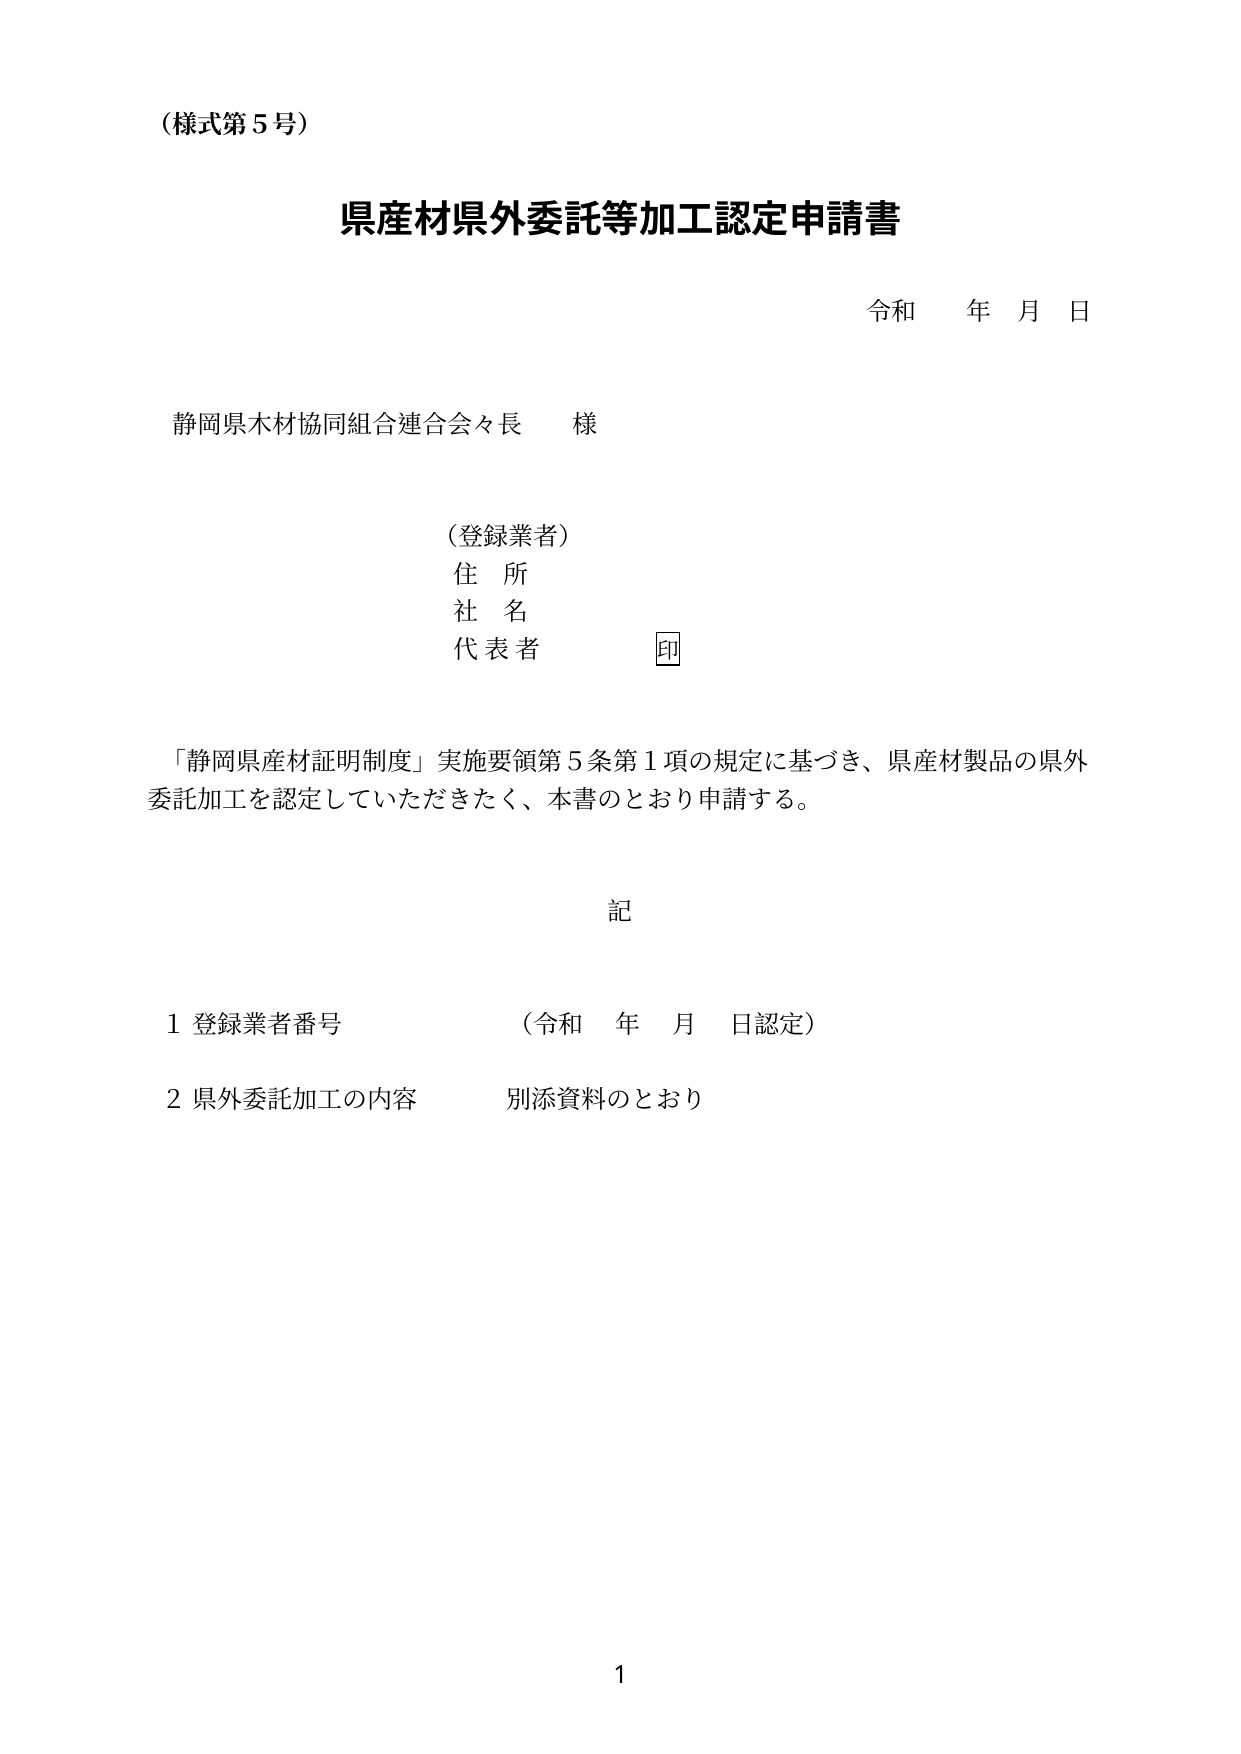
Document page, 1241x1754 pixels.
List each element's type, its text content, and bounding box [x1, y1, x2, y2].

text ２ 県外委託加工の内容 別添資料のとおり [148, 1079, 1092, 1116]
text 社 名 [148, 591, 1092, 629]
text １ 登録業者番号 （令和 年 月 日認定） [148, 1004, 1092, 1041]
text 「静岡県産材証明制度」実施要領第５条第１項の規定に基づき、県産材製品の県外委託加工を認定していただきたく、本書のとおり申請する。 [148, 741, 1092, 816]
text 県産材県外委託等加工認定申請書 [148, 179, 1092, 254]
text 住 所 [148, 554, 1092, 591]
text 静岡県木材協同組合連合会々長 様 [148, 404, 1092, 441]
text 記 [148, 891, 1092, 929]
text （登録業者） [148, 516, 1092, 554]
text 代 表 者 印 [148, 629, 1092, 666]
text （様式第５号） [148, 104, 1092, 141]
text 令和 年 月 日 [148, 291, 1092, 329]
